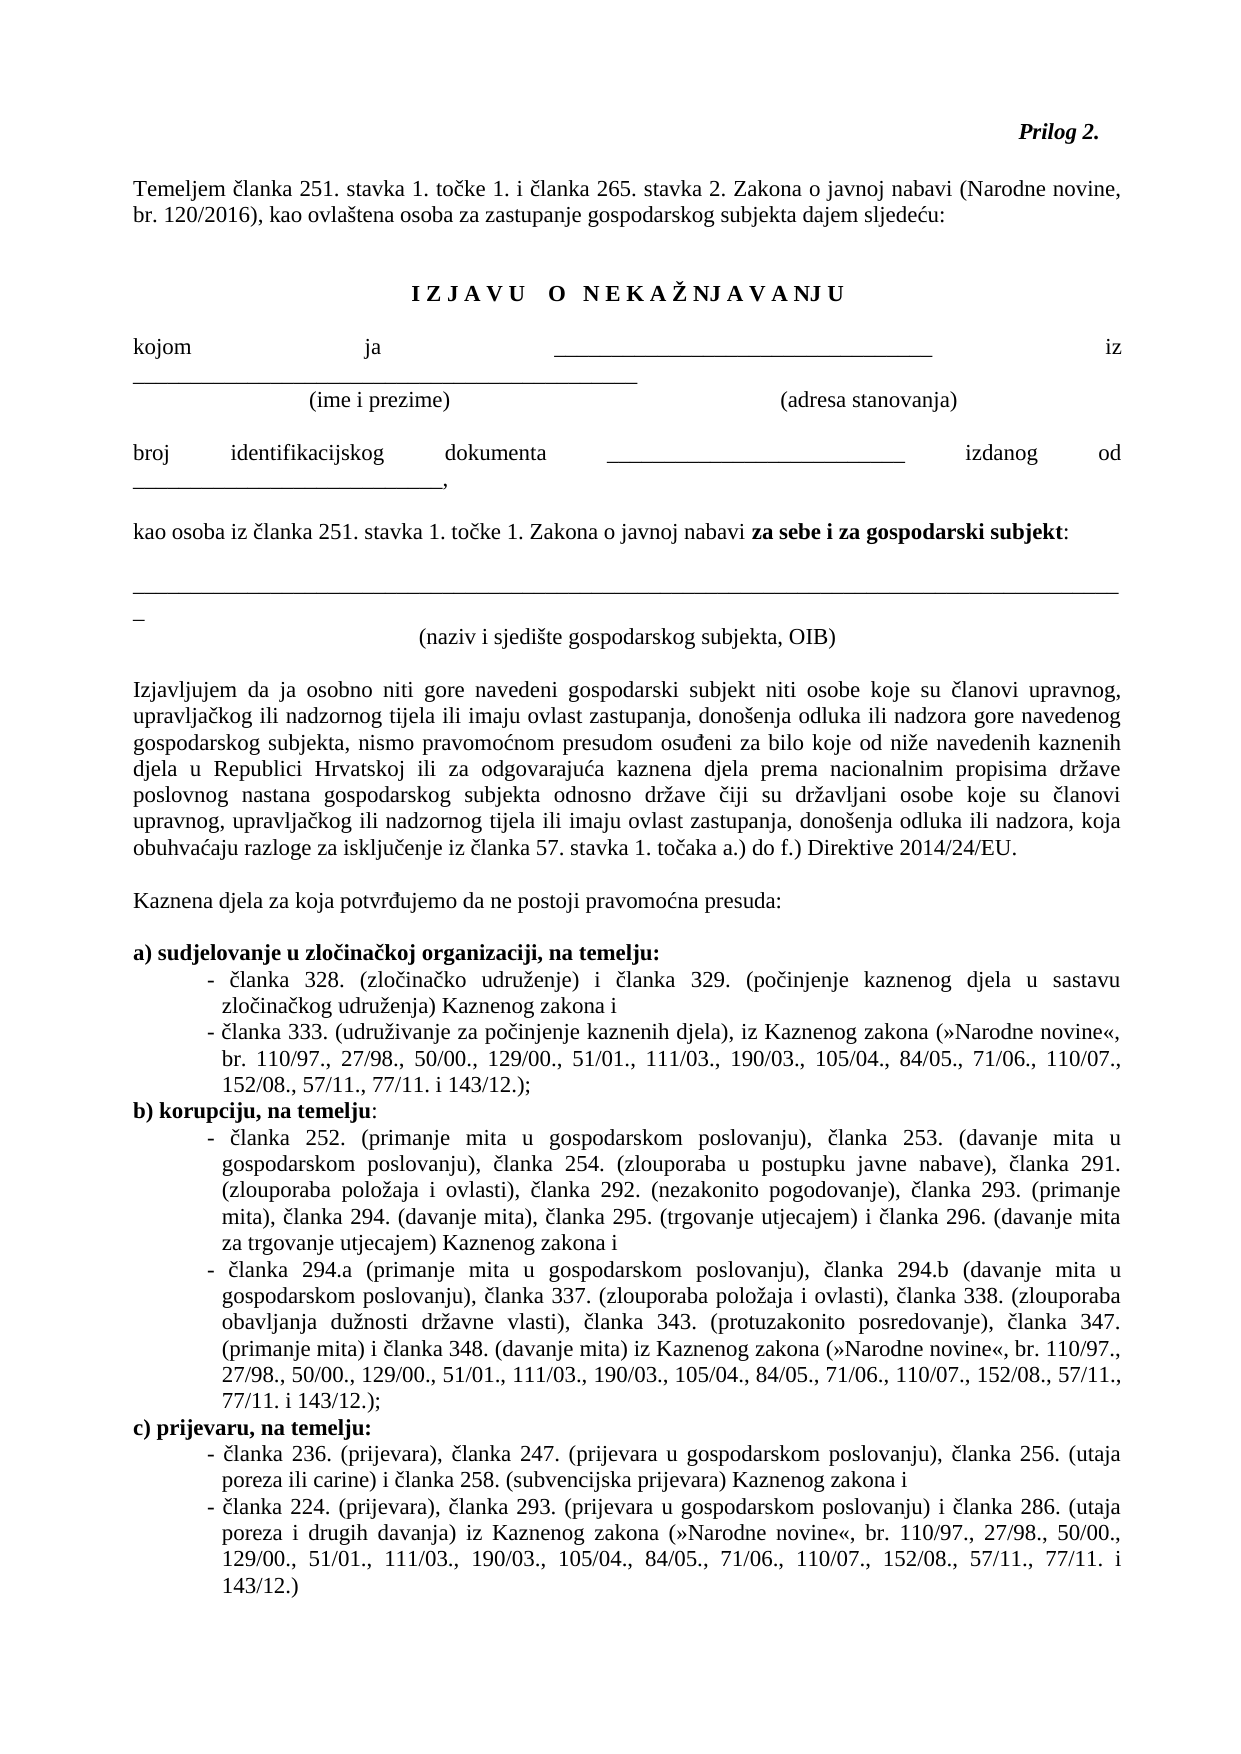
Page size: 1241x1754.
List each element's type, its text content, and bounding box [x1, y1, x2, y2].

text - članka 294.a (primanje mita u gospodarskom poslovanju), članka 294.b (davanje mita u gospodarskom poslovanju), članka 337. (zlouporaba položaja i ovlasti), članka 338. (zlouporaba obavljanja dužnosti državne vlasti), članka 343. (protuzakonito posredovanje), članka 347. (primanje mita) i članka 348. (davanje mita) iz Kaznenog zakona (»Narodne novine«, br. 110/97., 27/98., 50/00., 129/00., 51/01., 111/03., 190/03., 105/04., 84/05., 71/06., 110/07., 152/08., 57/11., 77/11. i 143/12.); [207, 1256, 1122, 1414]
text Temeljem članka 251. stavka 1. točke 1. i članka 265. stavka 2. Zakona o javnoj nabavi (Narodne novine, br. 120/2016), kao ovlaštena osoba za zastupanje gospodarskog subjekta dajem sljedeću: [133, 175, 1122, 228]
text broj identifikacijskog dokumenta __________________________ izdanog od ___________________________, [133, 439, 1122, 491]
text _______________________________________________________________________________________ [133, 570, 1122, 623]
text - članka 333. (udruživanje za počinjenje kaznenih djela), iz Kaznenog zakona (»Narodne novine«, br. 110/97., 27/98., 50/00., 129/00., 51/01., 111/03., 190/03., 105/04., 84/05., 71/06., 110/07., 152/08., 57/11., 77/11. i 143/12.); [207, 1018, 1122, 1097]
text - članka 328. (zločinačko udruženje) i članka 329. (počinjenje kaznenog djela u sastavu zločinačkog udruženja) Kaznenog zakona i [207, 966, 1122, 1018]
text kojom ja _________________________________ iz ____________________________________________ [133, 333, 1122, 386]
text c) prijevaru, na temelju: [133, 1414, 1122, 1440]
text a) sudjelovanje u zločinačkoj organizaciji, na temelju: [133, 939, 1122, 966]
text Prilog 2. [1018, 118, 1122, 144]
text b) korupciju, na temelju: [133, 1097, 1122, 1124]
text Izjavljujem da ja osobno niti gore navedeni gospodarski subjekt niti osobe koje su članovi upravnog, upravljačkog ili nadzornog tijela ili imaju ovlast zastupanja, donošenja odluka ili nadzora gore navedenog gospodarskog subjekta, nismo pravomoćnom presudom osuđeni za bilo koje od niže navedenih kaznenih djela u Republici Hrvatskoj ili za odgovarajuća kaznena djela prema nacionalnim propisima države poslovnog nastana gospodarskog subjekta odnosno države čiji su državljani osobe koje su članovi upravnog, upravljačkog ili nadzornog tijela ili imaju ovlast zastupanja, donošenja odluka ili nadzora, koja obuhvaćaju razloge za isključenje iz članka 57. stavka 1. točaka a.) do f.) Direktive 2014/24/EU. [133, 676, 1122, 860]
text I Z J A V U O N E K A Ž NJ A V A NJ U [133, 281, 1122, 307]
text - članka 236. (prijevara), članka 247. (prijevara u gospodarskom poslovanju), članka 256. (utaja poreza ili carine) i članka 258. (subvencijska prijevara) Kaznenog zakona i [207, 1440, 1122, 1493]
text kao osoba iz članka 251. stavka 1. točke 1. Zakona o javnoj nabavi za sebe i za gospodarski subjekt: [133, 518, 1122, 544]
text - članka 224. (prijevara), članka 293. (prijevara u gospodarskom poslovanju) i članka 286. (utaja poreza i drugih davanja) iz Kaznenog zakona (»Narodne novine«, br. 110/97., 27/98., 50/00., 129/00., 51/01., 111/03., 190/03., 105/04., 84/05., 71/06., 110/07., 152/08., 57/11., 77/11. i 143/12.) [207, 1493, 1122, 1598]
text Kaznena djela za koja potvrđujemo da ne postoji pravomoćna presuda: [133, 887, 1122, 913]
text (naziv i sjedište gospodarskog subjekta, OIB) [133, 623, 1122, 649]
text (ime i prezime) (adresa stanovanja) [133, 386, 1122, 412]
text - članka 252. (primanje mita u gospodarskom poslovanju), članka 253. (davanje mita u gospodarskom poslovanju), članka 254. (zlouporaba u postupku javne nabave), članka 291. (zlouporaba položaja i ovlasti), članka 292. (nezakonito pogodovanje), članka 293. (primanje mita), članka 294. (davanje mita), članka 295. (trgovanje utjecajem) i članka 296. (davanje mita za trgovanje utjecajem) Kaznenog zakona i [207, 1124, 1122, 1256]
